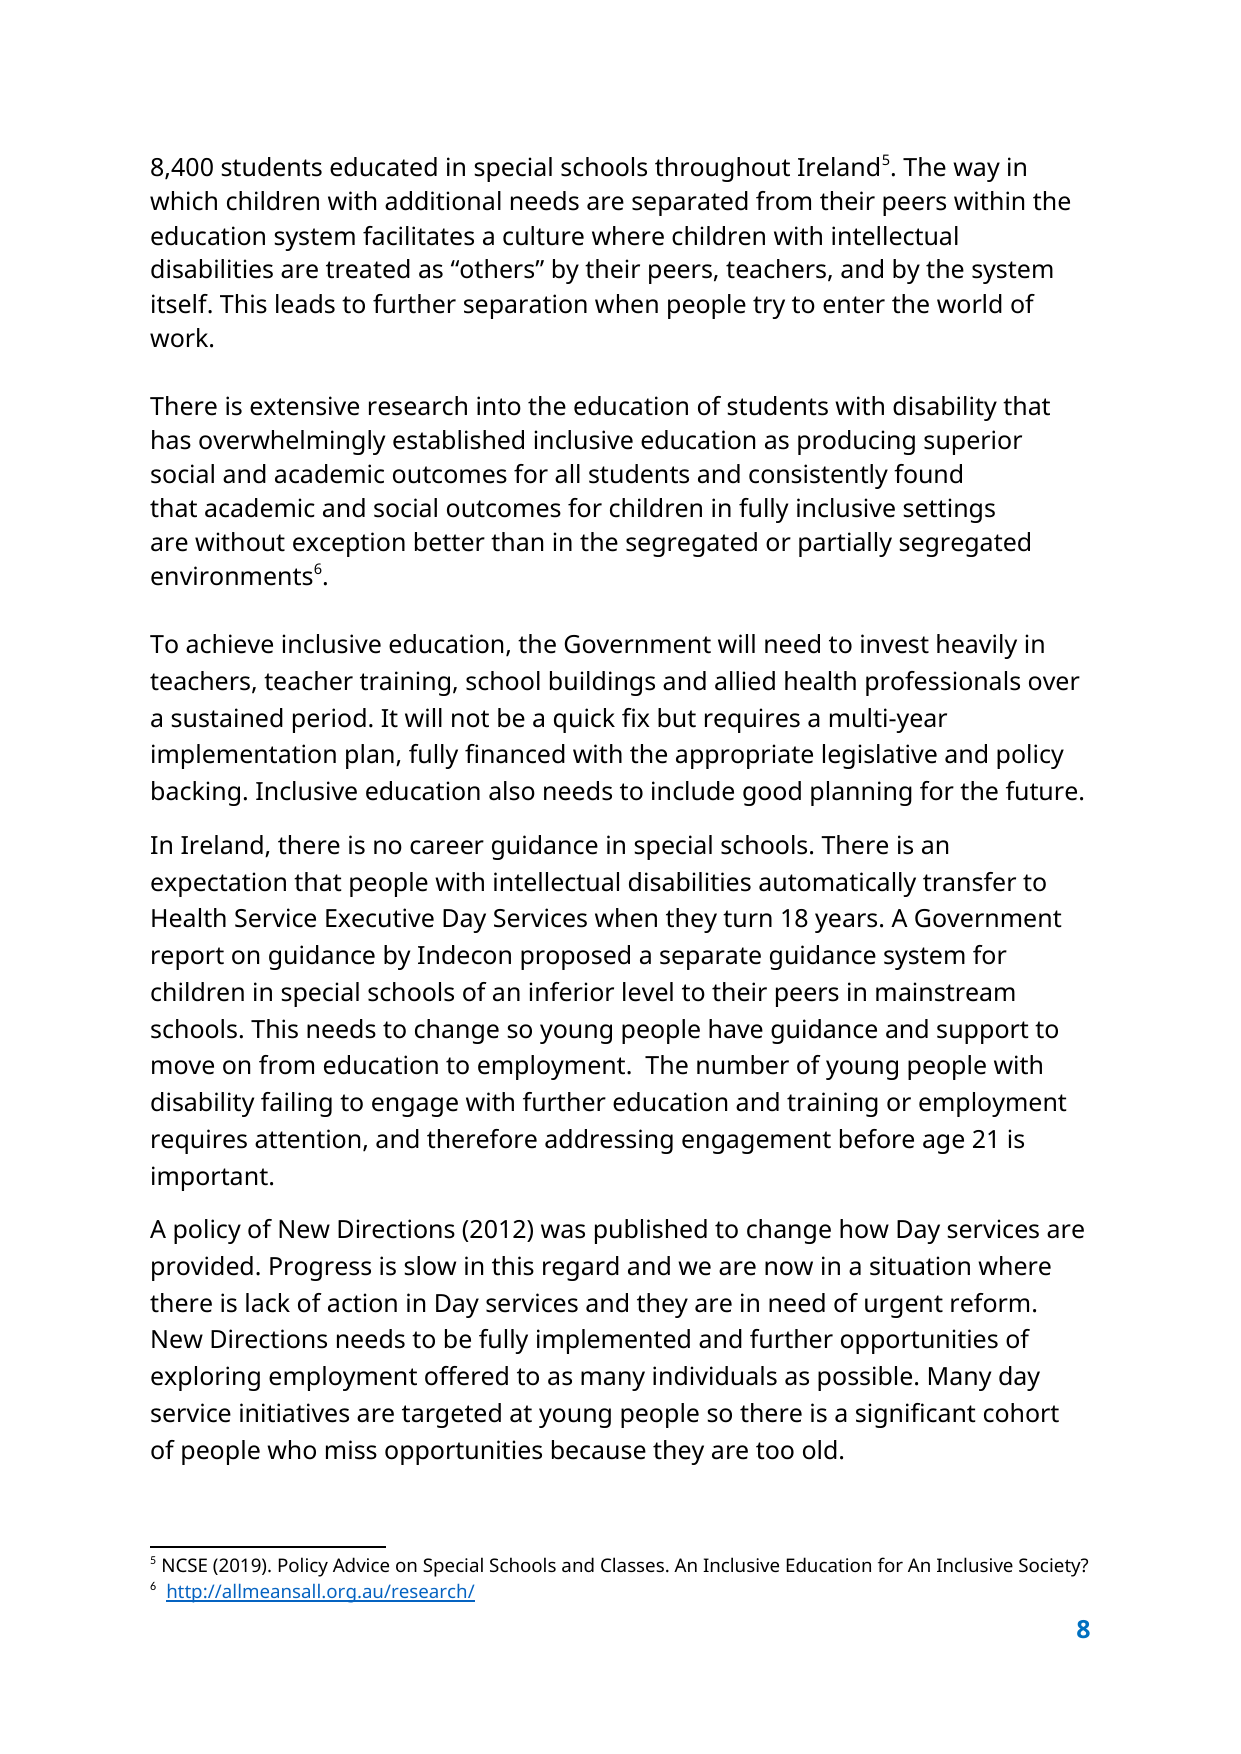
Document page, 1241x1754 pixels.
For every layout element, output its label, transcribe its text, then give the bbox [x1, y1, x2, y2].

text A policy of New Directions (2012) was published to change how Day services are provided. Progress is slow in this regard and we are now in a situation where there is lack of action in Day services and they are in need of urgent reform. New Directions needs to be fully implemented and further opportunities of exploring employment offered to as many individuals as possible. Many day service initiatives are targeted at young people so there is a significant cohort of people who miss opportunities because they are too old. [150, 1212, 1090, 1466]
text In Ireland, there is no career guidance in special schools. There is an expectation that people with intellectual disabilities automatically transfer to Health Service Executive Day Services when they turn 18 years. A Government report on guidance by Indecon proposed a separate guidance system for children in special schools of an inferior level to their peers in mainstream schools. This needs to change so young people have guidance and support to move on from education to employment. The number of young people with disability failing to engage with further education and training or employment requires attention, and therefore addressing engagement before age 21 is important. [150, 827, 1090, 1192]
text To achieve inclusive education, the Government will need to invest heavily in teachers, teacher training, school buildings and allied health professionals over a sustained period. It will not be a quick fix but requires a multi-year implementation plan, fully financed with the appropriate legislative and policy backing. Inclusive education also needs to include good planning for the future. [150, 627, 1090, 808]
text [150, 150, 1090, 354]
text There is extensive research into the education of students with disability that has overwhelmingly established inclusive education as producing superior social and academic outcomes for all students and consistently found that academic and social outcomes for children in fully inclusive settings are without exception better than in the segregated or partially segregated environments. [150, 388, 1090, 593]
